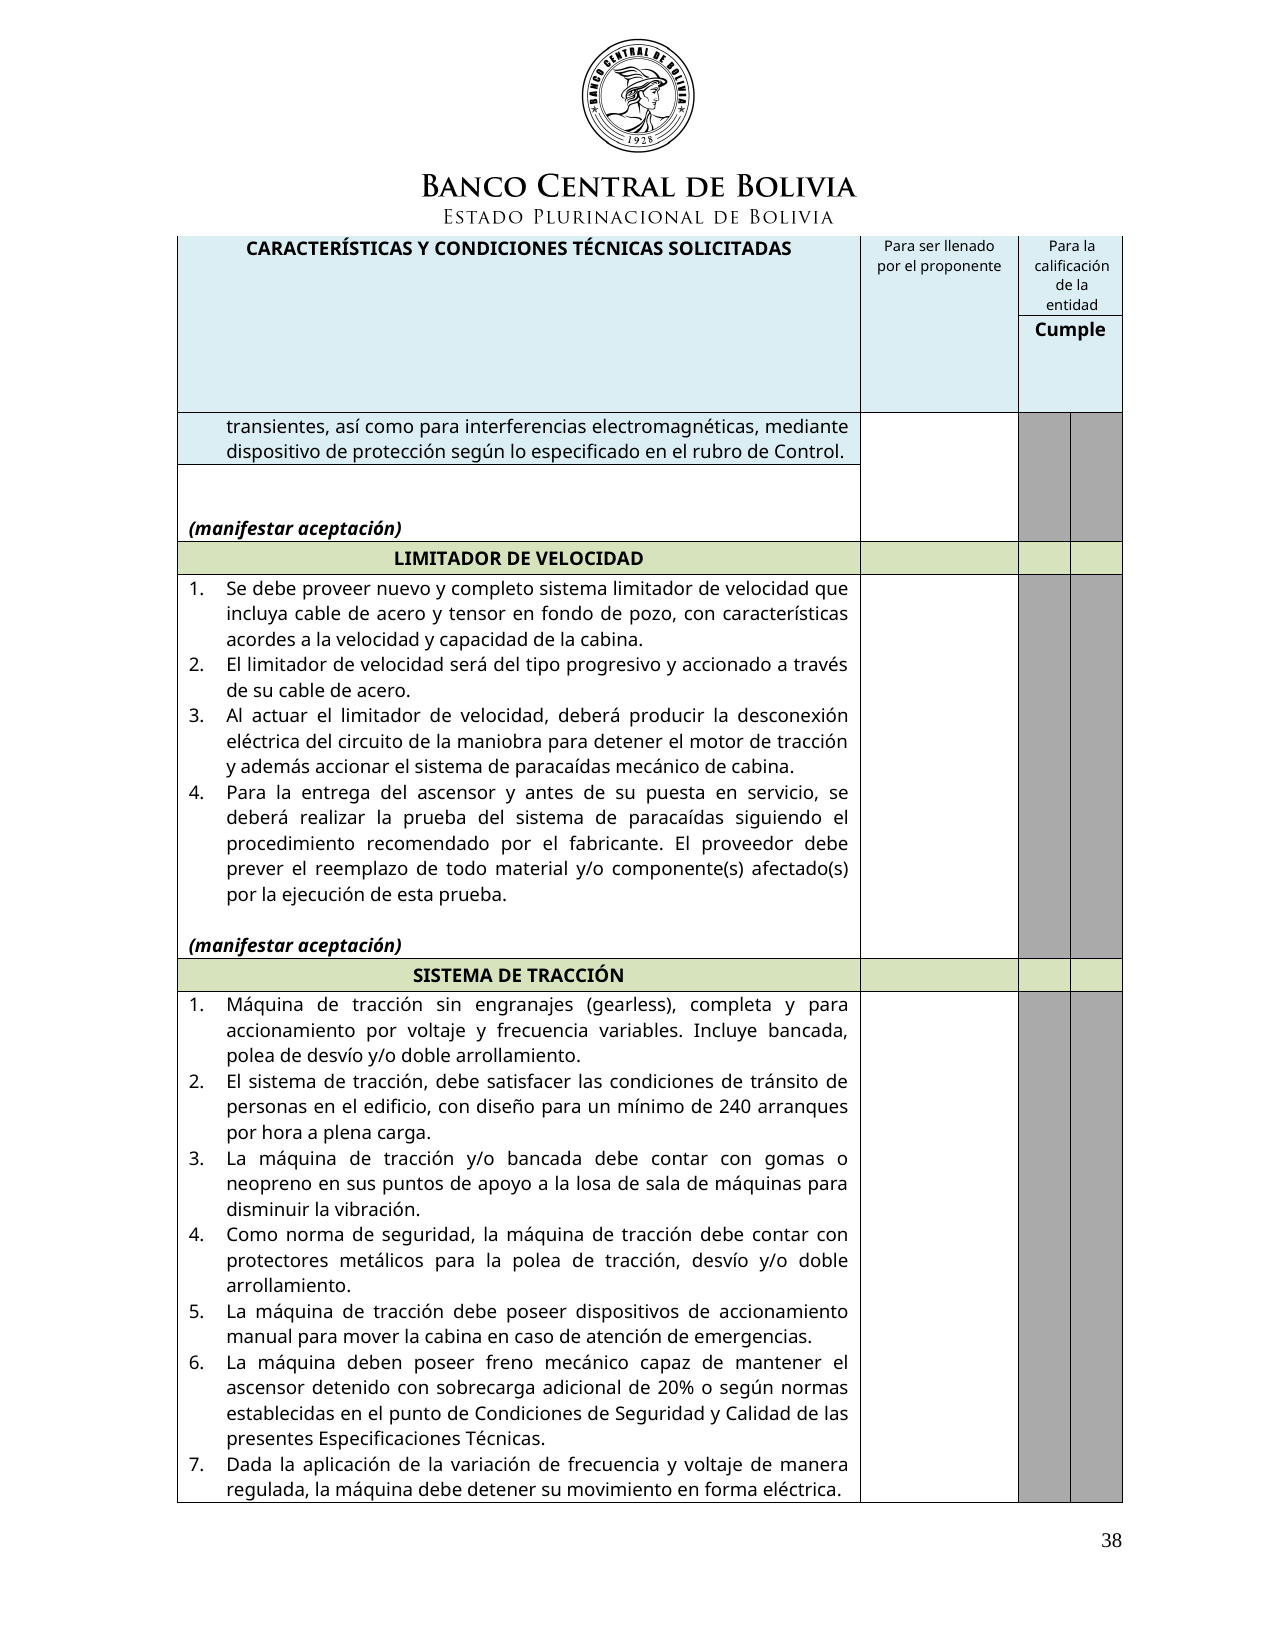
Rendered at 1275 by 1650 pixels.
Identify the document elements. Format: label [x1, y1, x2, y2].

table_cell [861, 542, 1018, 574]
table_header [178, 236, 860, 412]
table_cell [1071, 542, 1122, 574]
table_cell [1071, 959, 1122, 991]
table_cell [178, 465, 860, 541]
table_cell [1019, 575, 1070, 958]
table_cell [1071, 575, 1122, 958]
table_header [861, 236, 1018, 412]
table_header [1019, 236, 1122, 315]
picture [0, 2, 1275, 236]
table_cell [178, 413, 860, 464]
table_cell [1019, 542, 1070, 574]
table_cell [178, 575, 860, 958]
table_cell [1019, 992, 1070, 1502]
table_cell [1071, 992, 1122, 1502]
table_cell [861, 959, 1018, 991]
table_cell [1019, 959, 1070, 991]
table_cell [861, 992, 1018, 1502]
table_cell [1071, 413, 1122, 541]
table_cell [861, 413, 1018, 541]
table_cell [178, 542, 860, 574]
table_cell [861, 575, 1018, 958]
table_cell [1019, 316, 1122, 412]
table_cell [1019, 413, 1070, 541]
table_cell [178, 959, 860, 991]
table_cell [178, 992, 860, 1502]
